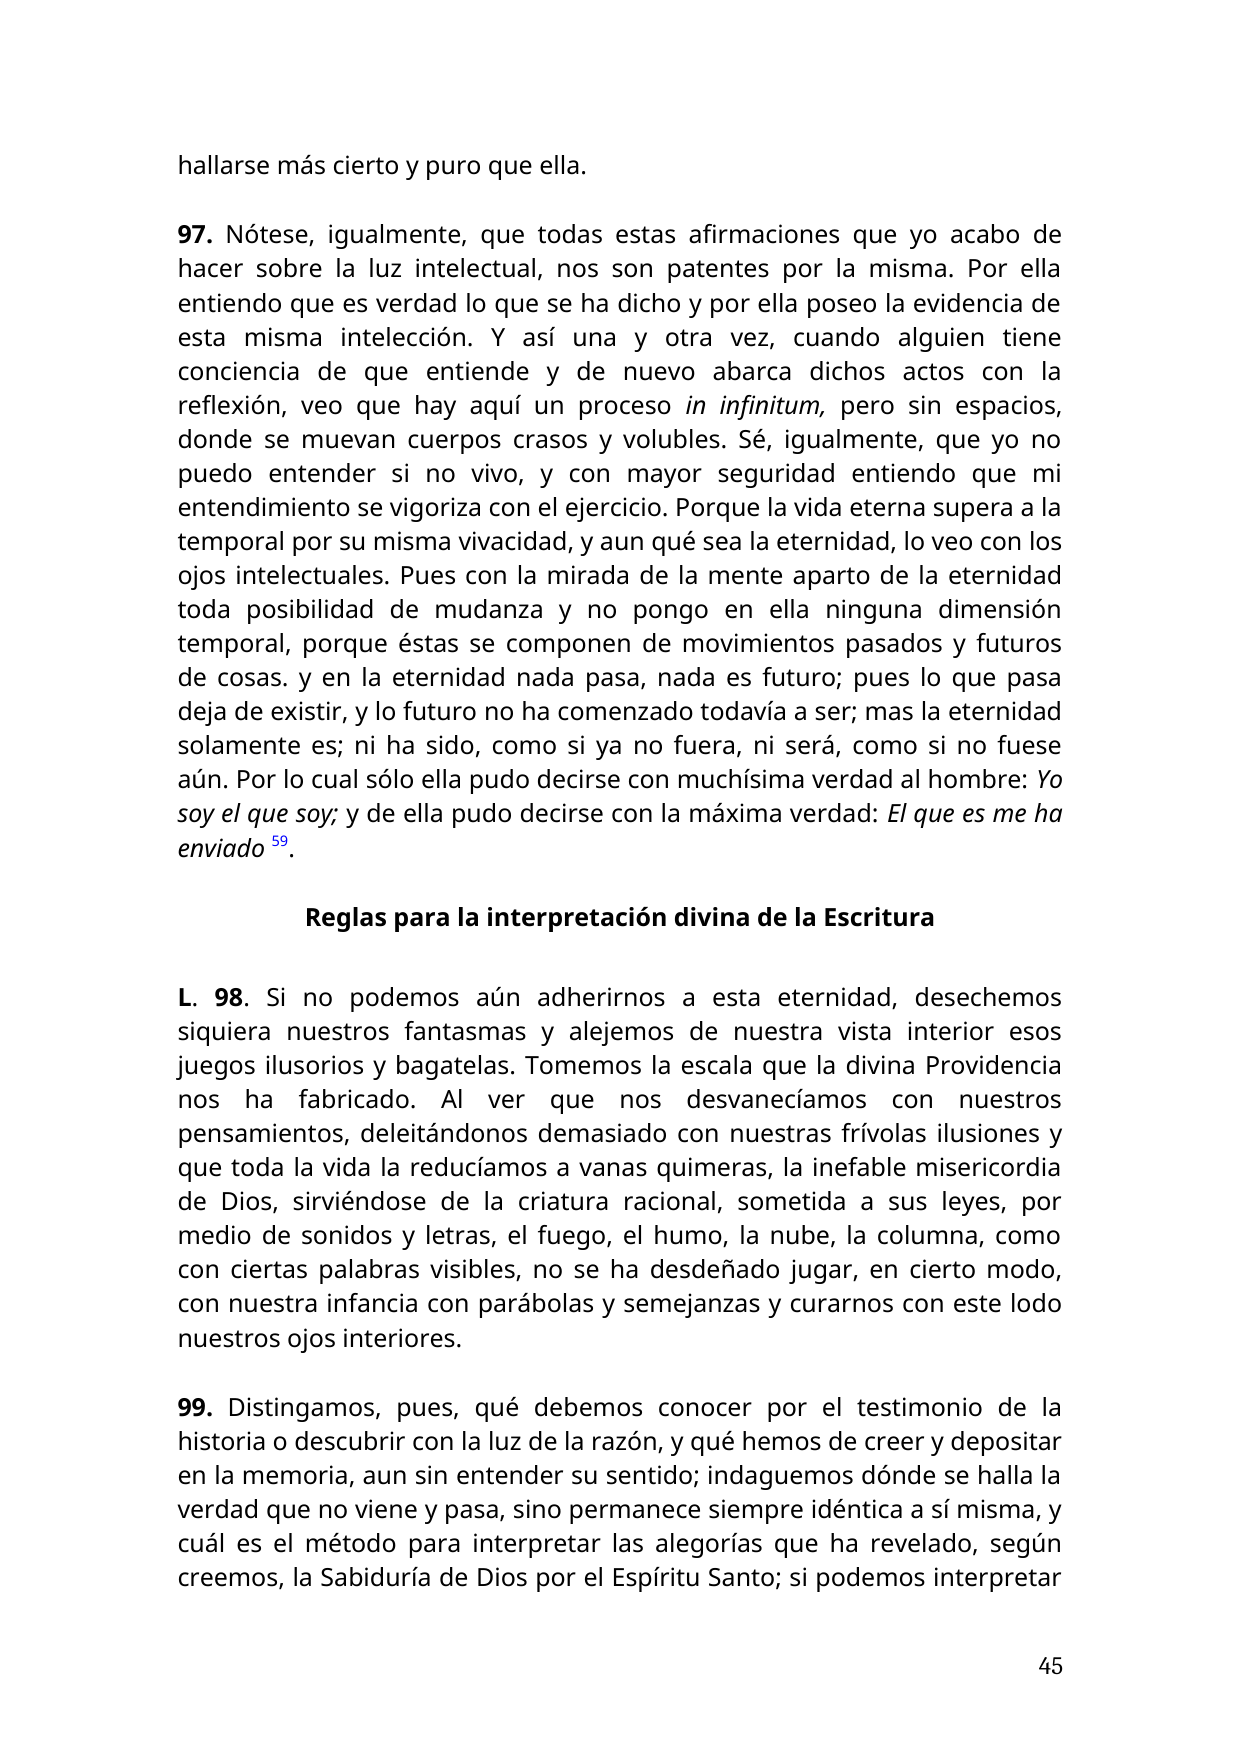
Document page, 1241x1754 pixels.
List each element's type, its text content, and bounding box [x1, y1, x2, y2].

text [177, 148, 1063, 182]
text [177, 1390, 1063, 1594]
text L. 98. Si no podemos aún adherirnos a esta eternidad, desechemos siquiera nuestros fantasmas y alejemos de nuestra vista interior esos juegos ilusorios y bagatelas. Tomemos la escala que la divina Providencia nos ha fabricado. Al ver que nos desvanecíamos con nuestros pensamientos, deleitándonos demasiado con nuestras frívolas ilusiones y que toda la vida la reducíamos a vanas quimeras, la inefable misericordia de Dios, sirviéndose de la criatura racional, sometida a sus leyes, por medio de sonidos y letras, el fuego, el humo, la nube, la columna, como con ciertas palabras visibles, no se ha desdeñado jugar, en cierto modo, con nuestra infancia con parábolas y semejanzas y curarnos con este lodo nuestros ojos interiores. [177, 979, 1063, 1354]
text 97. Nótese, igualmente, que todas estas afirmaciones que yo acabo de hacer sobre la luz intelectual, nos son patentes por la misma. Por ella entiendo que es verdad lo que se ha dicho y por ella poseo la evidencia de esta misma intelección. Y así una y otra vez, cuando alguien tiene conciencia de que entiende y de nuevo abarca dichos actos con la reflexión, veo que hay aquí un proceso in infinitum, pero sin espacios, donde se muevan cuerpos crasos y volubles. Sé, igualmente, que yo no puedo entender si no vivo, y con mayor seguridad entiendo que mi entendimiento se vigoriza con el ejercicio. Porque la vida eterna supera a la temporal por su misma vivacidad, y aun qué sea la eternidad, lo veo con los ojos intelectuales. Pues con la mirada de la mente aparto de la eternidad toda posibilidad de mudanza y no pongo en ella ninguna dimensión temporal, porque éstas se componen de movimientos pasados y futuros de cosas. y en la eternidad nada pasa, nada es futuro; pues lo que pasa deja de existir, y lo futuro no ha comenzado todavía a ser; mas la eternidad solamente es; ni ha sido, como si ya no fuera, ni será, como si no fuese aún. Por lo cual sólo ella pudo decirse con muchísima verdad al hombre: Yo soy el que soy; y de ella pudo decirse con la máxima verdad: El que es me ha enviado 59. [177, 217, 1063, 864]
text Reglas para la interpretación divina de la Escritura [177, 900, 1063, 934]
